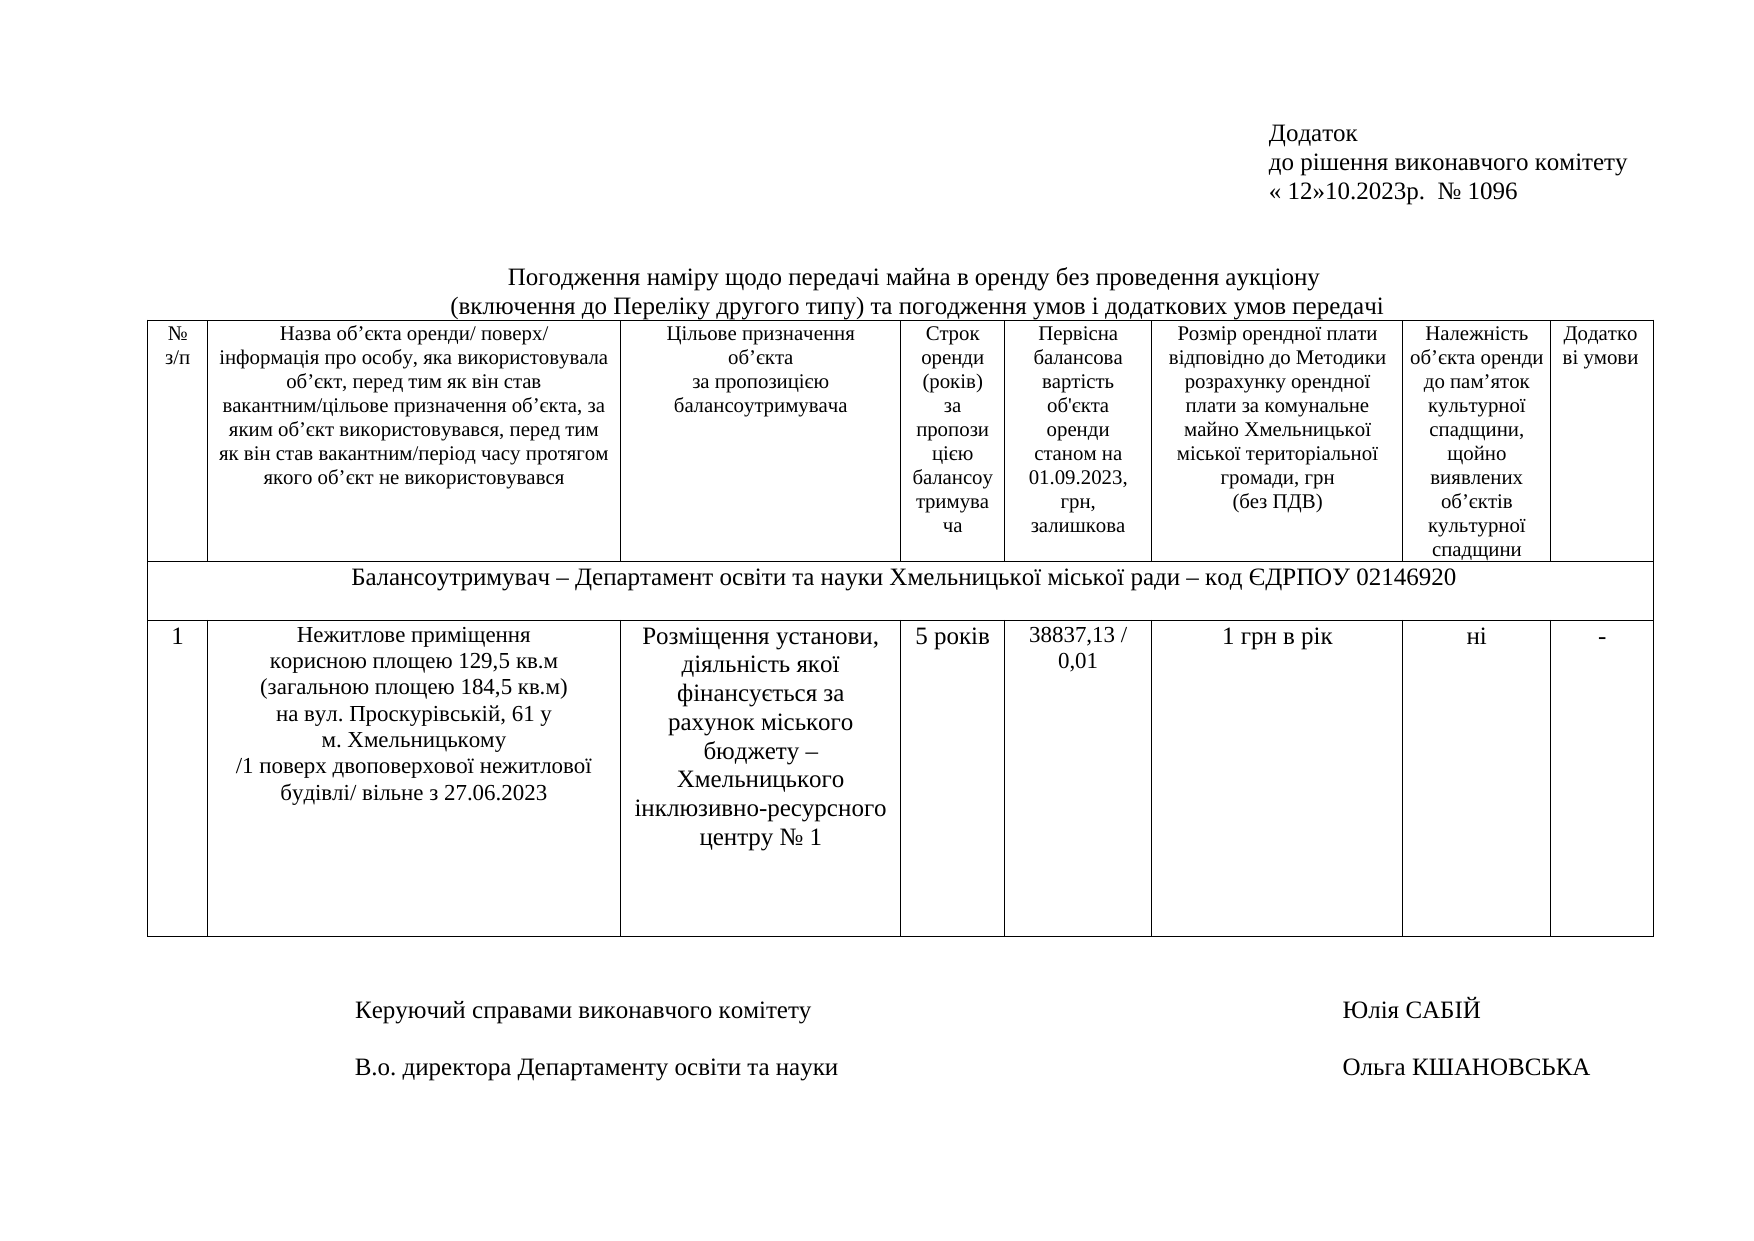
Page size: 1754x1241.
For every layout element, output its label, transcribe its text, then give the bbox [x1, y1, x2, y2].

text Додаток [1195, 118, 1665, 147]
table_cell Нежитлове приміщення корисною площею 129,5 кв.м (загальною площею 184,5 кв.м) на вул. Проскурівській, 61 у м. Хмельницькому /1 поверх двоповерхової нежитлової будівлі/ вільне з 27.06.2023 [208, 621, 620, 936]
table_header Додаткові умови [1551, 321, 1653, 561]
table_cell 5 років [901, 621, 1004, 936]
table_cell - [1551, 621, 1653, 936]
text « 12»10.2023р. № 1096 [1195, 176, 1665, 204]
text Керуючий справами виконавчого комітету Юлія САБІЙ [162, 995, 1670, 1023]
table_header № з/п [148, 321, 207, 561]
text Погодження наміру щодо передачі майна в оренду без проведення аукціону [162, 262, 1665, 291]
text до рішення виконавчого комітету [1195, 147, 1665, 176]
table_header Строк оренди (років) за пропозицією балансоутримувача [901, 321, 1004, 561]
table_cell 1 [148, 621, 207, 936]
table_header Первісна балансова вартість об'єкта оренди станом на 01.09.2023, грн, залишкова [1005, 321, 1151, 561]
table_cell 38837,13 / 0,01 [1005, 621, 1151, 936]
table_cell Розміщення установи, діяльність якої фінансується за рахунок міського бюджету – Хмельницького інклюзивно-ресурсного центру № 1 [621, 621, 900, 936]
table_cell ні [1403, 621, 1550, 936]
table_header Назва об’єкта оренди/ поверх/ інформація про особу, яка використовувала об’єкт, перед тим як він став вакантним/цільове призначення об’єкта, за яким об’єкт використовувався, перед тим як він став вакантним/період часу протягом якого об’єкт не використовувався [208, 321, 620, 561]
text В.о. директора Департаменту освіти та науки Ольга КШАНОВСЬКА [162, 1052, 1665, 1081]
table_header Належність об’єкта оренди до пам’яток культурної спадщини, щойно виявлених об’єктів культурної спадщини [1403, 321, 1550, 561]
table_header Розмір орендної плати відповідно до Методики розрахунку орендної плати за комунальне майно Хмельницької міської територіальної громади, грн (без ПДВ) [1152, 321, 1402, 561]
table_header Цільове призначення об’єкта за пропозицією балансоутримувача [621, 321, 900, 561]
table_cell Балансоутримувач – Департамент освіти та науки Хмельницької міської ради – код ЄДРПОУ 02146920 [148, 562, 1653, 620]
table_cell 1 грн в рік [1152, 621, 1402, 936]
text (включення до Переліку другого типу) та погодження умов і додаткових умов передачі [162, 291, 1665, 319]
